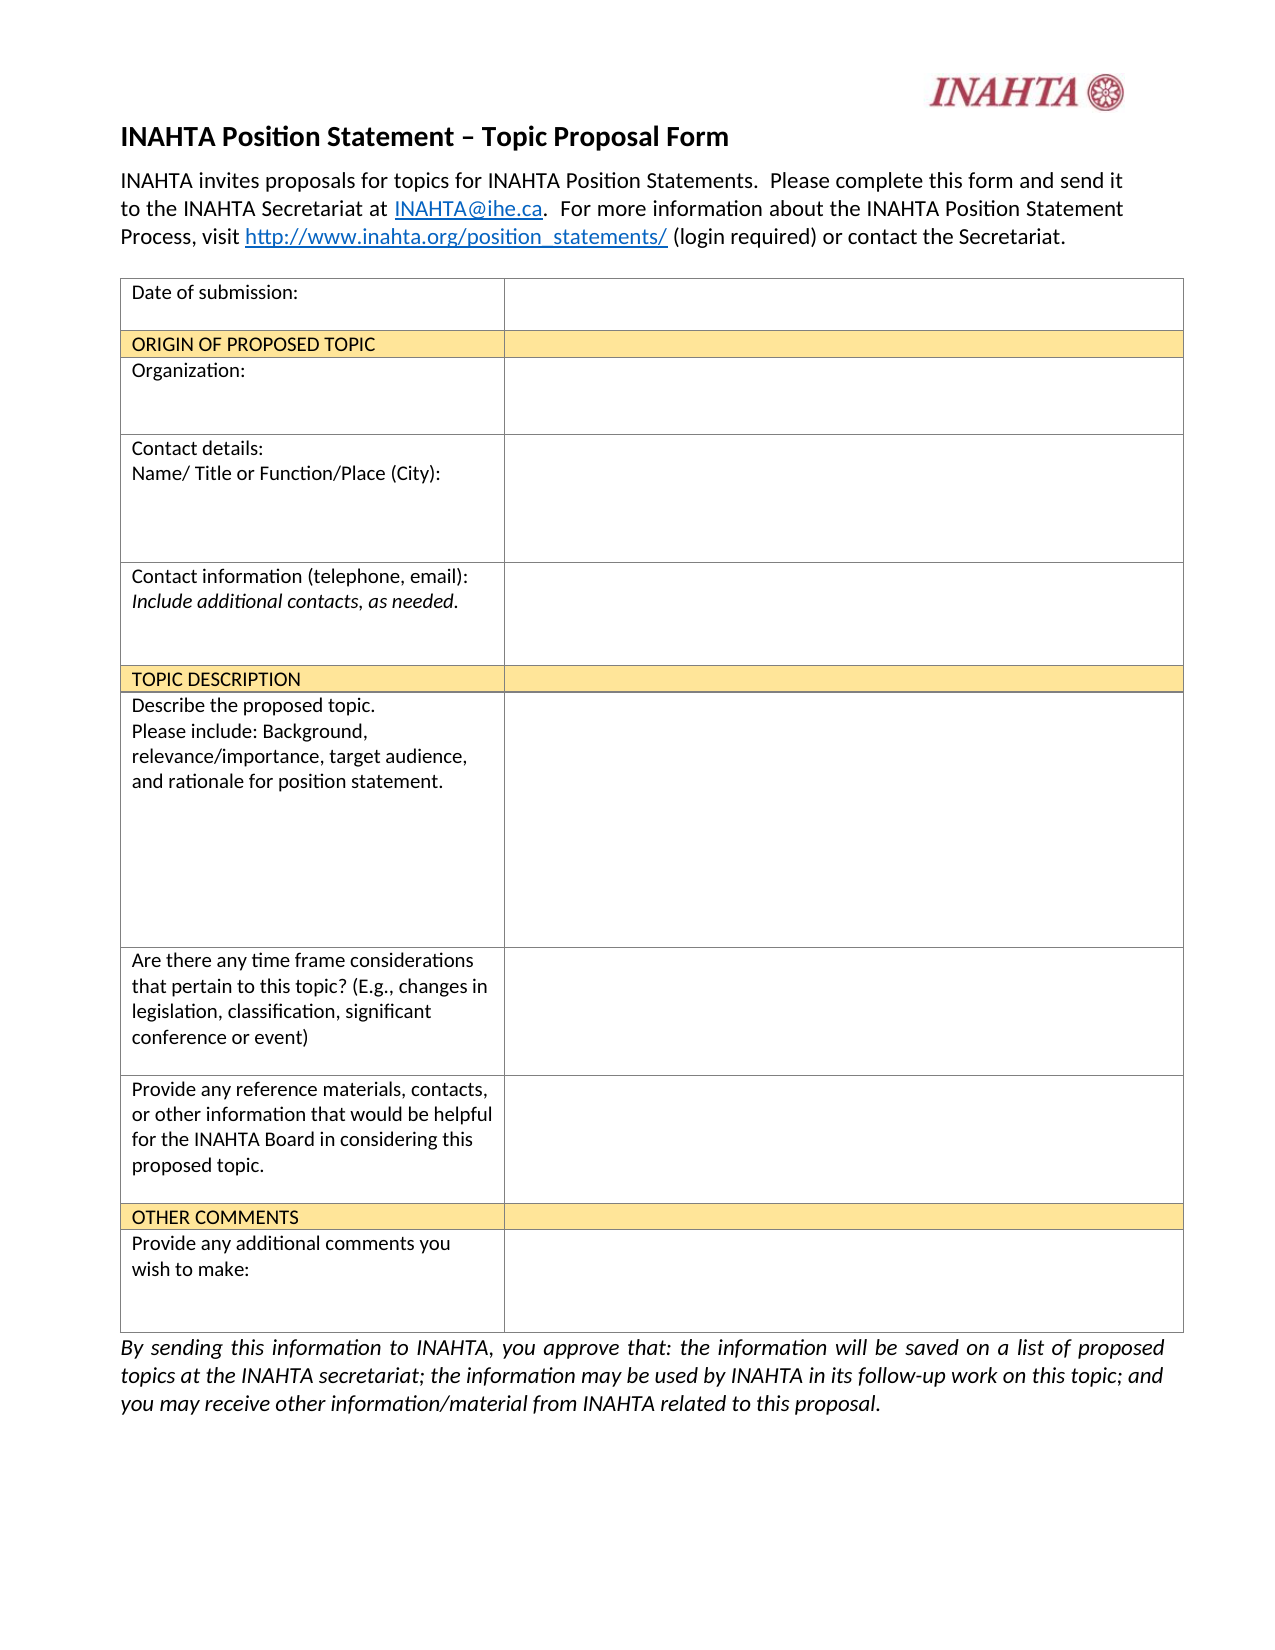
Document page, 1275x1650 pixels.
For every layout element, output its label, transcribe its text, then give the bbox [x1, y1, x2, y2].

table_cell [505, 948, 1183, 1075]
table_cell ORIGIN OF PROPOSED TOPIC [121, 331, 504, 357]
table_cell [505, 563, 1183, 665]
picture [923, 73, 1125, 113]
table_cell Contact information (telephone, email): Include additional contacts, as needed. [121, 563, 504, 665]
table_cell Contact details: Name/ Title or Function/Place (City): [121, 435, 504, 562]
table_cell [505, 331, 1183, 357]
table_cell Describe the proposed topic. Please include: Background, relevance/importance, target audience, and rationale for position statement. [121, 693, 504, 947]
table_cell Are there any time frame considerations that pertain to this topic? (E.g., changes in legislation, classification, significant conference or event) [121, 948, 504, 1075]
table_cell OTHER COMMENTS [121, 1204, 504, 1229]
table_cell [505, 1230, 1183, 1332]
table_cell [505, 1204, 1183, 1229]
table_cell Provide any reference materials, contacts, or other information that would be helpful for the INAHTA Board in considering this proposed topic. [121, 1076, 504, 1203]
table_header Date of submission: [121, 279, 504, 330]
text INAHTA Position Statement – Topic Proposal Form [120, 118, 1125, 154]
table_cell Organization: [121, 358, 504, 434]
table_cell [505, 435, 1183, 562]
table_cell [505, 666, 1183, 691]
table_cell [505, 693, 1183, 947]
table_header [505, 279, 1183, 330]
text INAHTA invites proposals for topics for INAHTA Position Statements. Please complete this form and send it to the INAHTA Secretariat at INAHTA@ihe.ca. For more information about the INAHTA Position Statement Process, visit http://www.inahta.org/position_statements/ (login required) or contact the Secretariat. [120, 166, 1125, 250]
table_cell TOPIC DESCRIPTION [121, 666, 504, 691]
table_cell Provide any additional comments you wish to make: [121, 1230, 504, 1332]
table_cell [505, 358, 1183, 434]
list By sending this information to INAHTA, you approve that: the information will be saved on a list of proposed topics at the INAHTA secretariat; the information may be used by INAHTA in its follow-up work on this topic; and you may receive other information/material from INAHTA related to this proposal. [120, 1333, 1169, 1417]
table_cell [505, 1076, 1183, 1203]
